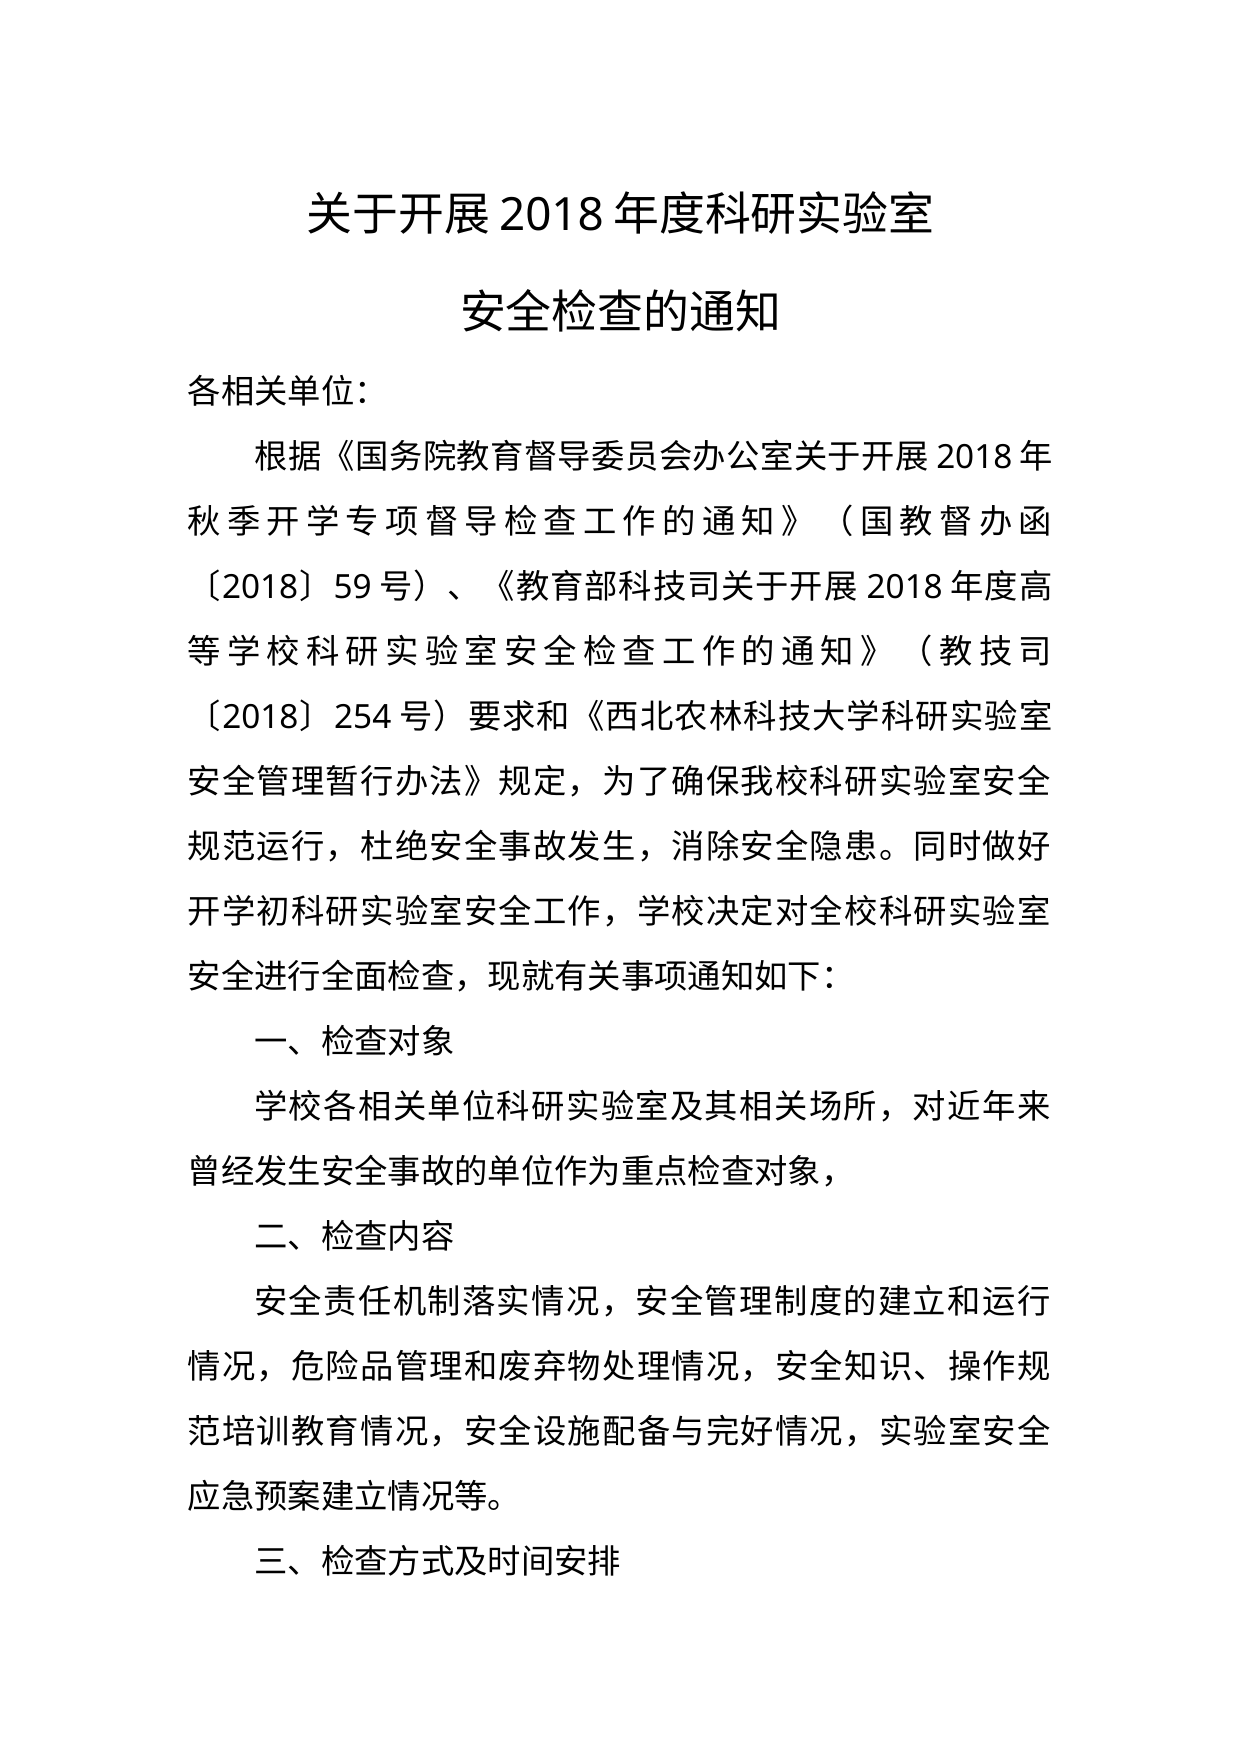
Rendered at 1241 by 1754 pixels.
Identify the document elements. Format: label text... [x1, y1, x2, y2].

text 关于开展2018年度科研实验室 [187, 162, 1053, 259]
text 安全责任机制落实情况，安全管理制度的建立和运行情况，危险品管理和废弃物处理情况，安全知识、操作规范培训教育情况，安全设施配备与完好情况，实验室安全应急预案建立情况等。 [187, 1267, 1053, 1527]
text 三、检查方式及时间安排 [187, 1527, 1053, 1592]
text 根据《国务院教育督导委员会办公室关于开展2018年秋季开学专项督导检查工作的通知》（国教督办函〔2018〕59号）、《教育部科技司关于开展2018年度高等学校科研实验室安全检查工作的通知》（教技司〔2018〕254号）要求和《西北农林科技大学科研实验室安全管理暂行办法》规定，为了确保我校科研实验室安全规范运行，杜绝安全事故发生，消除安全隐患。同时做好开学初科研实验室安全工作，学校决定对全校科研实验室安全进行全面检查，现就有关事项通知如下： [187, 422, 1053, 1007]
text 一、检查对象 [187, 1007, 1053, 1072]
text 安全检查的通知 [187, 259, 1053, 357]
text 各相关单位： [187, 357, 1053, 422]
text 二、检查内容 [187, 1202, 1053, 1267]
text 学校各相关单位科研实验室及其相关场所，对近年来曾经发生安全事故的单位作为重点检查对象， [187, 1072, 1053, 1202]
